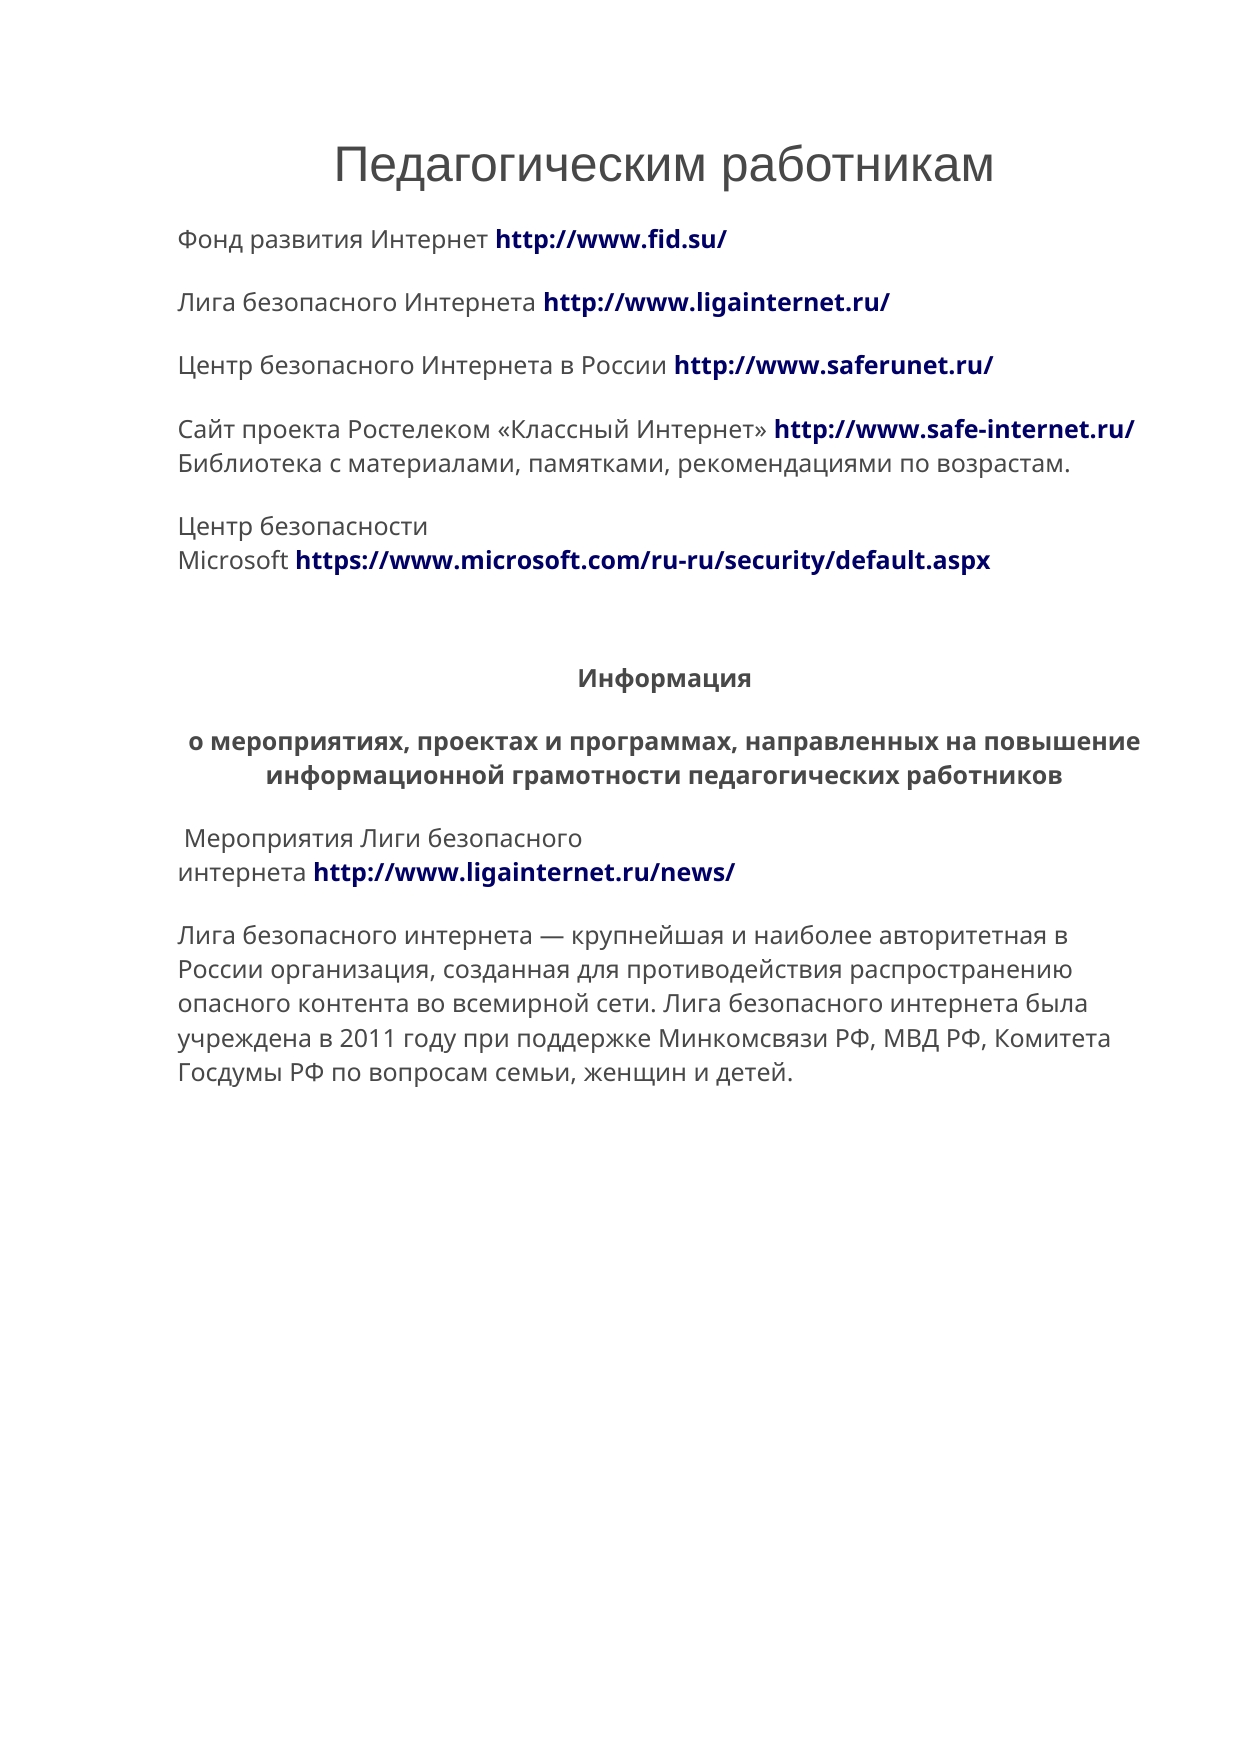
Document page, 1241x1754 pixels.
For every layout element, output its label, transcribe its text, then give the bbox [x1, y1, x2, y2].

text Мероприятия Лиги безопасного интернета http://www.ligainternet.ru/news/ [177, 821, 1152, 889]
text Лига безопасного интернета — крупнейшая и наиболее авторитетная в России организация, созданная для противодействия распространению опасного контента во всемирной сети. Лига безопасного интернета была учреждена в 2011 году при поддержке Минкомсвязи РФ, МВД РФ, Комитета Госдумы РФ по вопросам семьи, женщин и детей. [177, 918, 1152, 1088]
text Лига безопасного Интернета http://www.ligainternet.ru/ [177, 285, 1152, 319]
text Центр безопасности Мicrosoft https://www.microsoft.com/ru-ru/security/default.aspx [177, 508, 1152, 577]
text Фонд развития Интернет http://www.fid.su/ [177, 222, 1152, 256]
text Информация [177, 660, 1152, 694]
text Сайт проекта Ростелеком «Классный Интернет» http://www.safe-internet.ru/ Библиотека с материалами, памятками, рекомендациями по возрастам. [177, 411, 1152, 479]
text Педагогическим работникам [177, 135, 1152, 192]
text Центр безопасного Интернета в России http://www.saferunet.ru/ [177, 348, 1152, 382]
text о мероприятиях, проектах и программах, направленных на повышение информационной грамотности педагогических работников [177, 723, 1152, 792]
